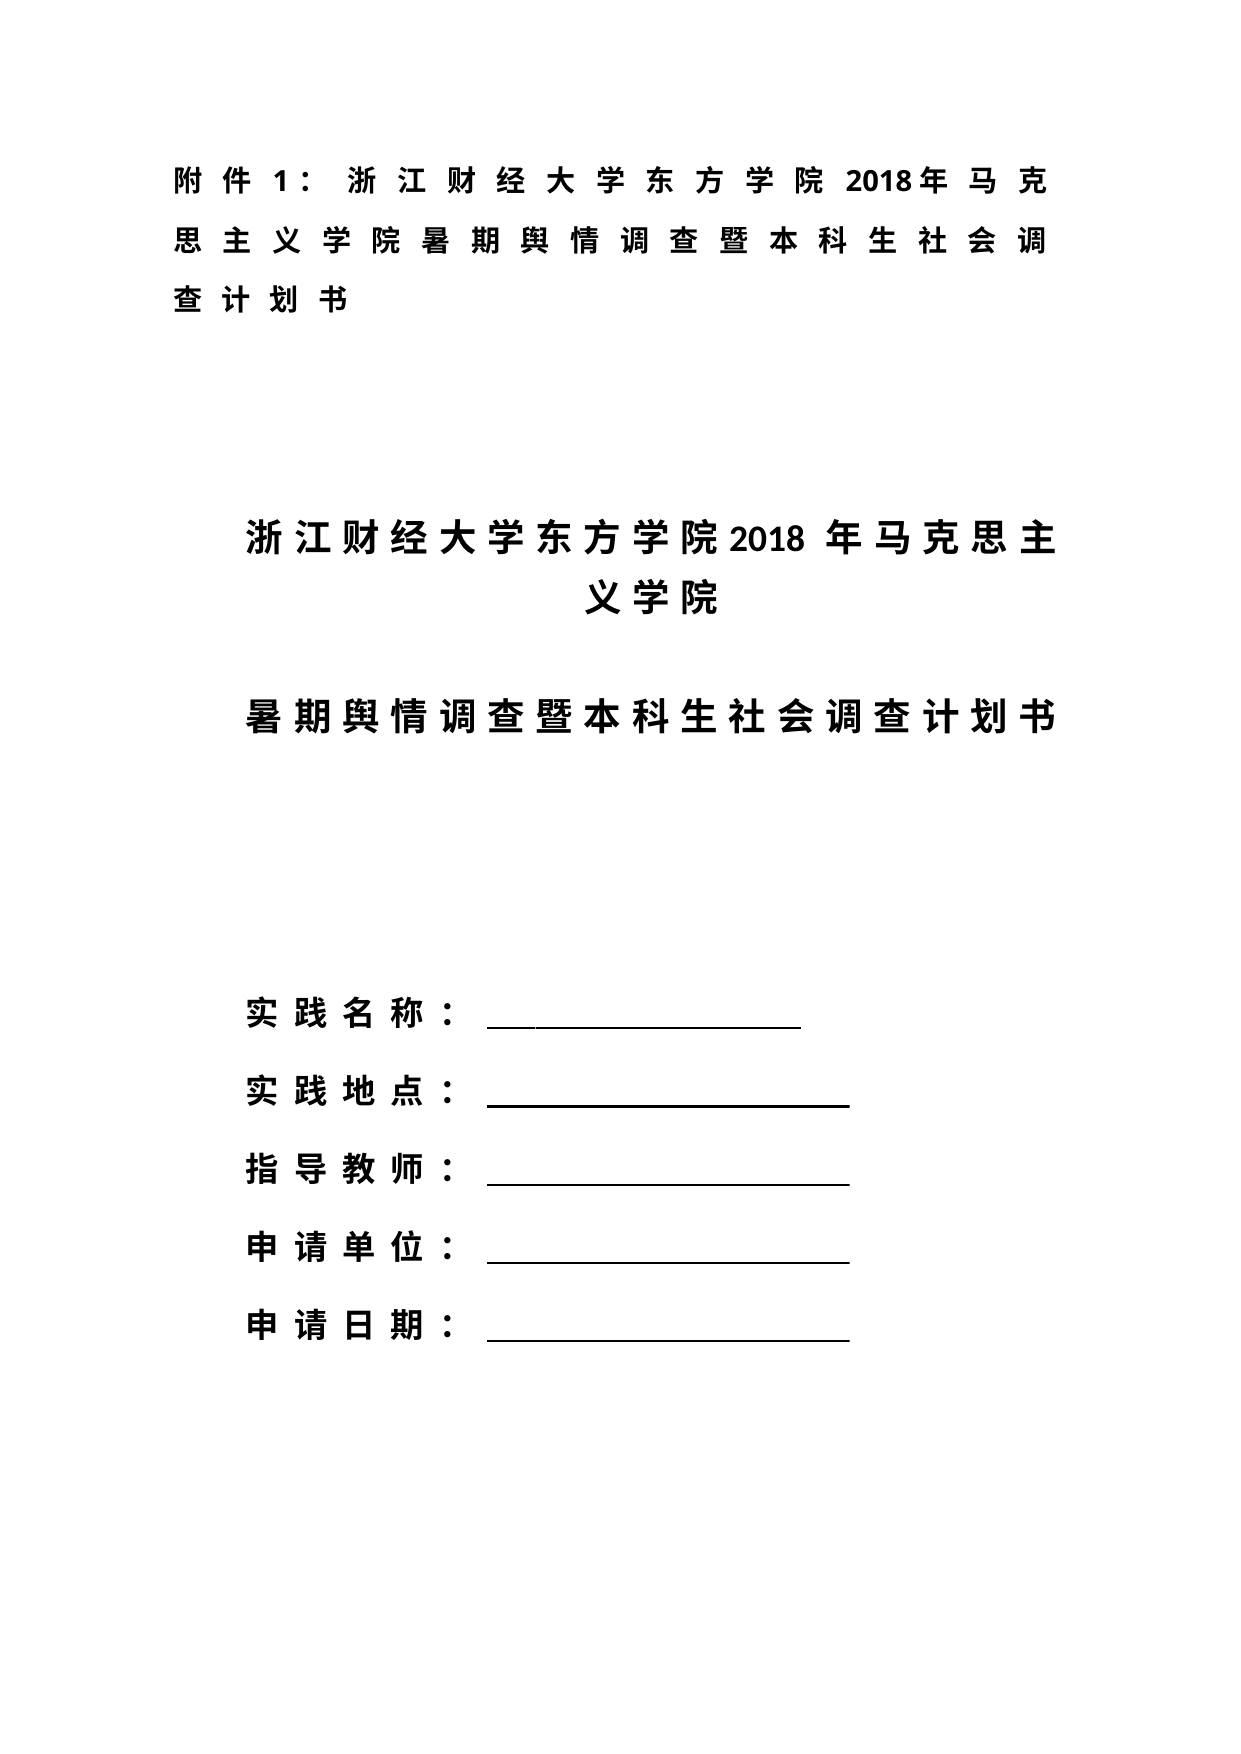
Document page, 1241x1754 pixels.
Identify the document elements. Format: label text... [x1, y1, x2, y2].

text 浙江财经大学东方学院2018年马克思主义学院 [236, 506, 1067, 624]
text 申请单位： [236, 1215, 1067, 1274]
text 实践名称： [236, 981, 1067, 1040]
text 申请日期： [236, 1293, 1067, 1353]
text 附件1：浙江财经大学东方学院2018年马克思主义学院暑期舆情调查暨本科生社会调查计划书 [173, 149, 1067, 328]
text 指导教师： [236, 1137, 1067, 1196]
text 实践地点： [236, 1059, 1067, 1118]
text 暑期舆情调查暨本科生社会调查计划书 [236, 684, 1067, 743]
